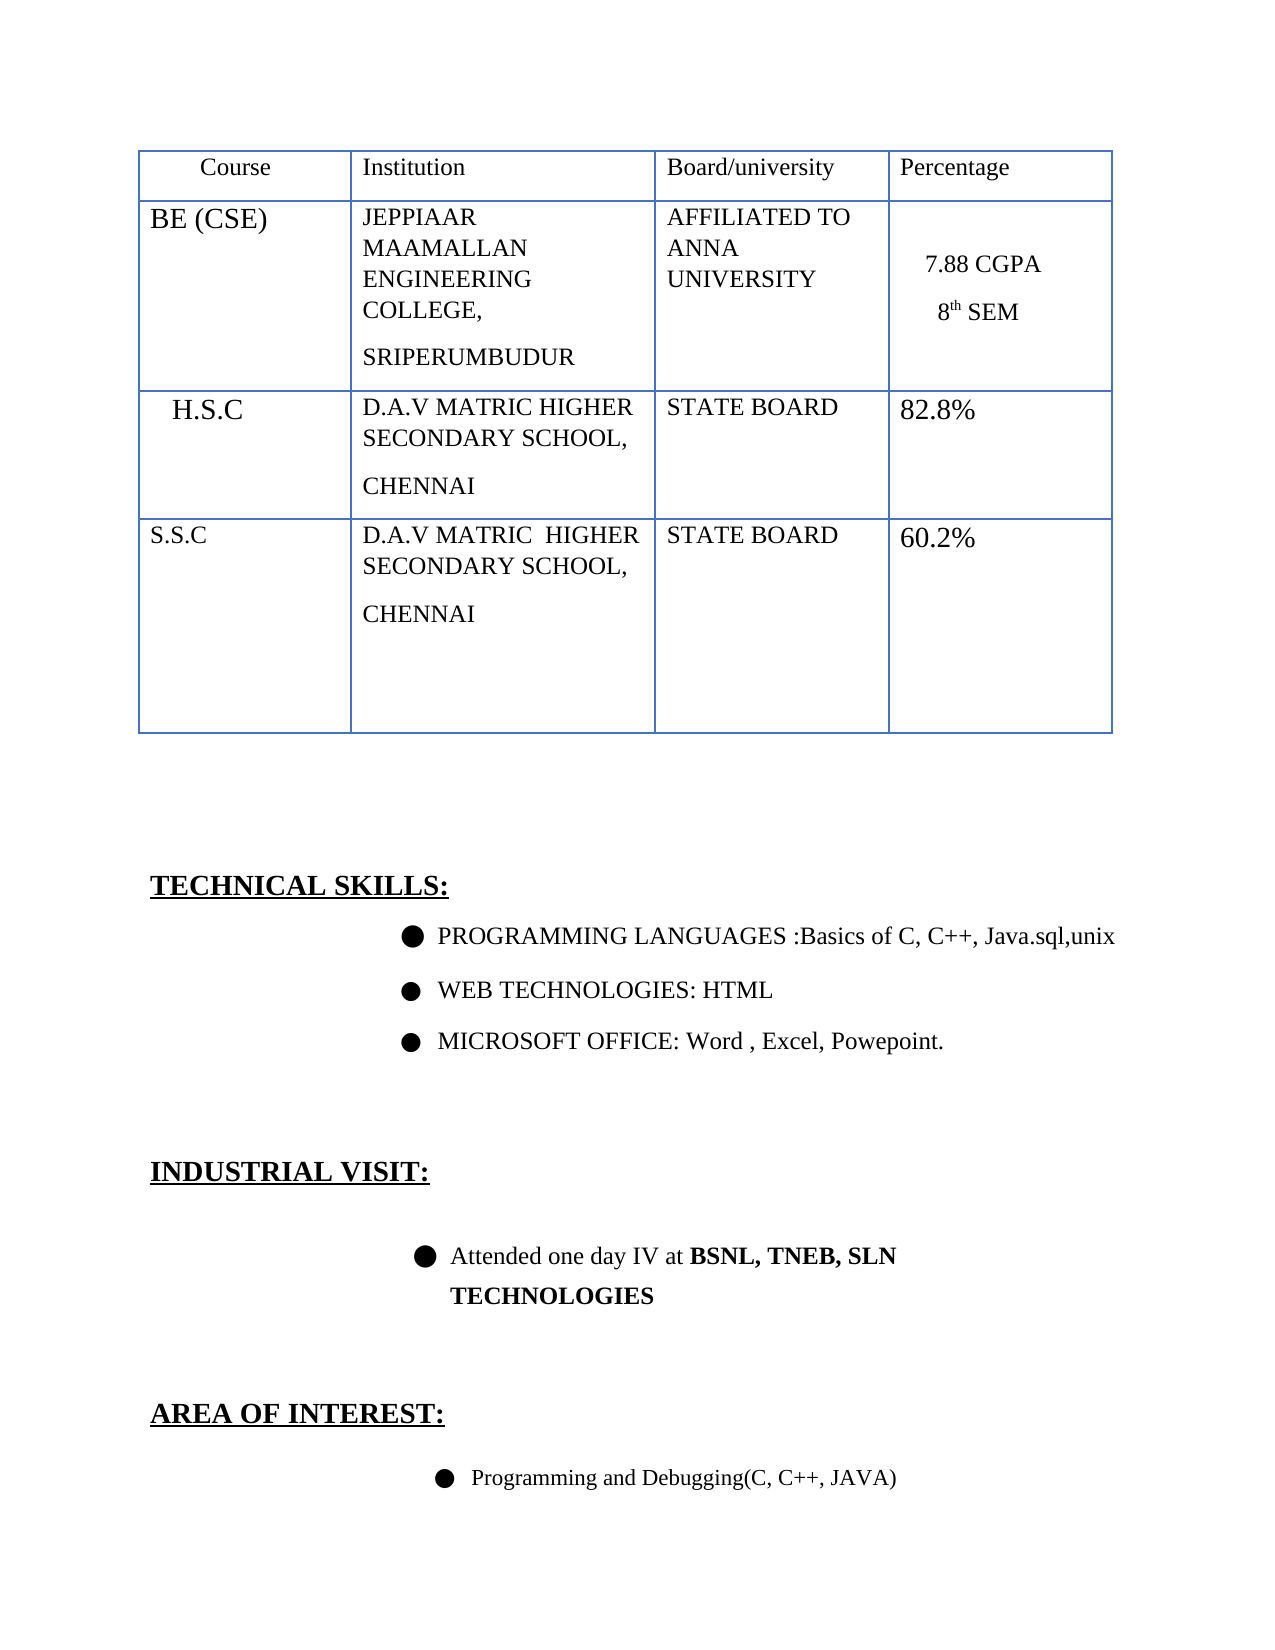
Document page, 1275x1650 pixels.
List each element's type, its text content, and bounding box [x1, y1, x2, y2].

table_cell D.A.V MATRIC HIGHER SECONDARY SCHOOL, CHENNAI [352, 520, 654, 732]
table_cell BE (CSE) [140, 202, 350, 390]
table_cell JEPPIAAR MAAMALLAN ENGINEERING COLLEGE, SRIPERUMBUDUR [352, 202, 654, 390]
table_cell AFFILIATED TO ANNA UNIVERSITY [656, 202, 888, 390]
table_cell STATE BOARD [656, 392, 888, 518]
table_header Percentage [890, 152, 1111, 199]
table_cell S.S.C [140, 520, 350, 732]
text TECHNICAL SKILLS: [150, 868, 1125, 901]
list PROGRAMMING LANGUAGES :Basics of C, C++, Java.sql,unix [400, 901, 1125, 961]
table_cell 60.2% [890, 520, 1111, 732]
list WEB TECHNOLOGIES: HTML [400, 961, 1125, 1012]
text AREA OF INTEREST: [150, 1396, 1125, 1429]
table_cell H.S.C [140, 392, 350, 518]
table_cell 82.8% [890, 392, 1111, 518]
list MICROSOFT OFFICE: Word , Excel, Powepoint. [400, 1012, 1125, 1064]
list Programming and Debugging(C, C++, JAVA) [434, 1449, 1125, 1500]
table_header Board/university [656, 152, 888, 199]
table_cell STATE BOARD [656, 520, 888, 732]
table_cell D.A.V MATRIC HIGHER SECONDARY SCHOOL, CHENNAI [352, 392, 654, 518]
table_header Institution [352, 152, 654, 199]
text INDUSTRIAL VISIT: [150, 1154, 1125, 1188]
table_cell 7.88 CGPA 8th SEM [890, 202, 1111, 390]
table_header Course [140, 152, 350, 199]
list Attended one day IV at BSNL, TNEB, SLN TECHNOLOGIES [412, 1221, 1125, 1310]
